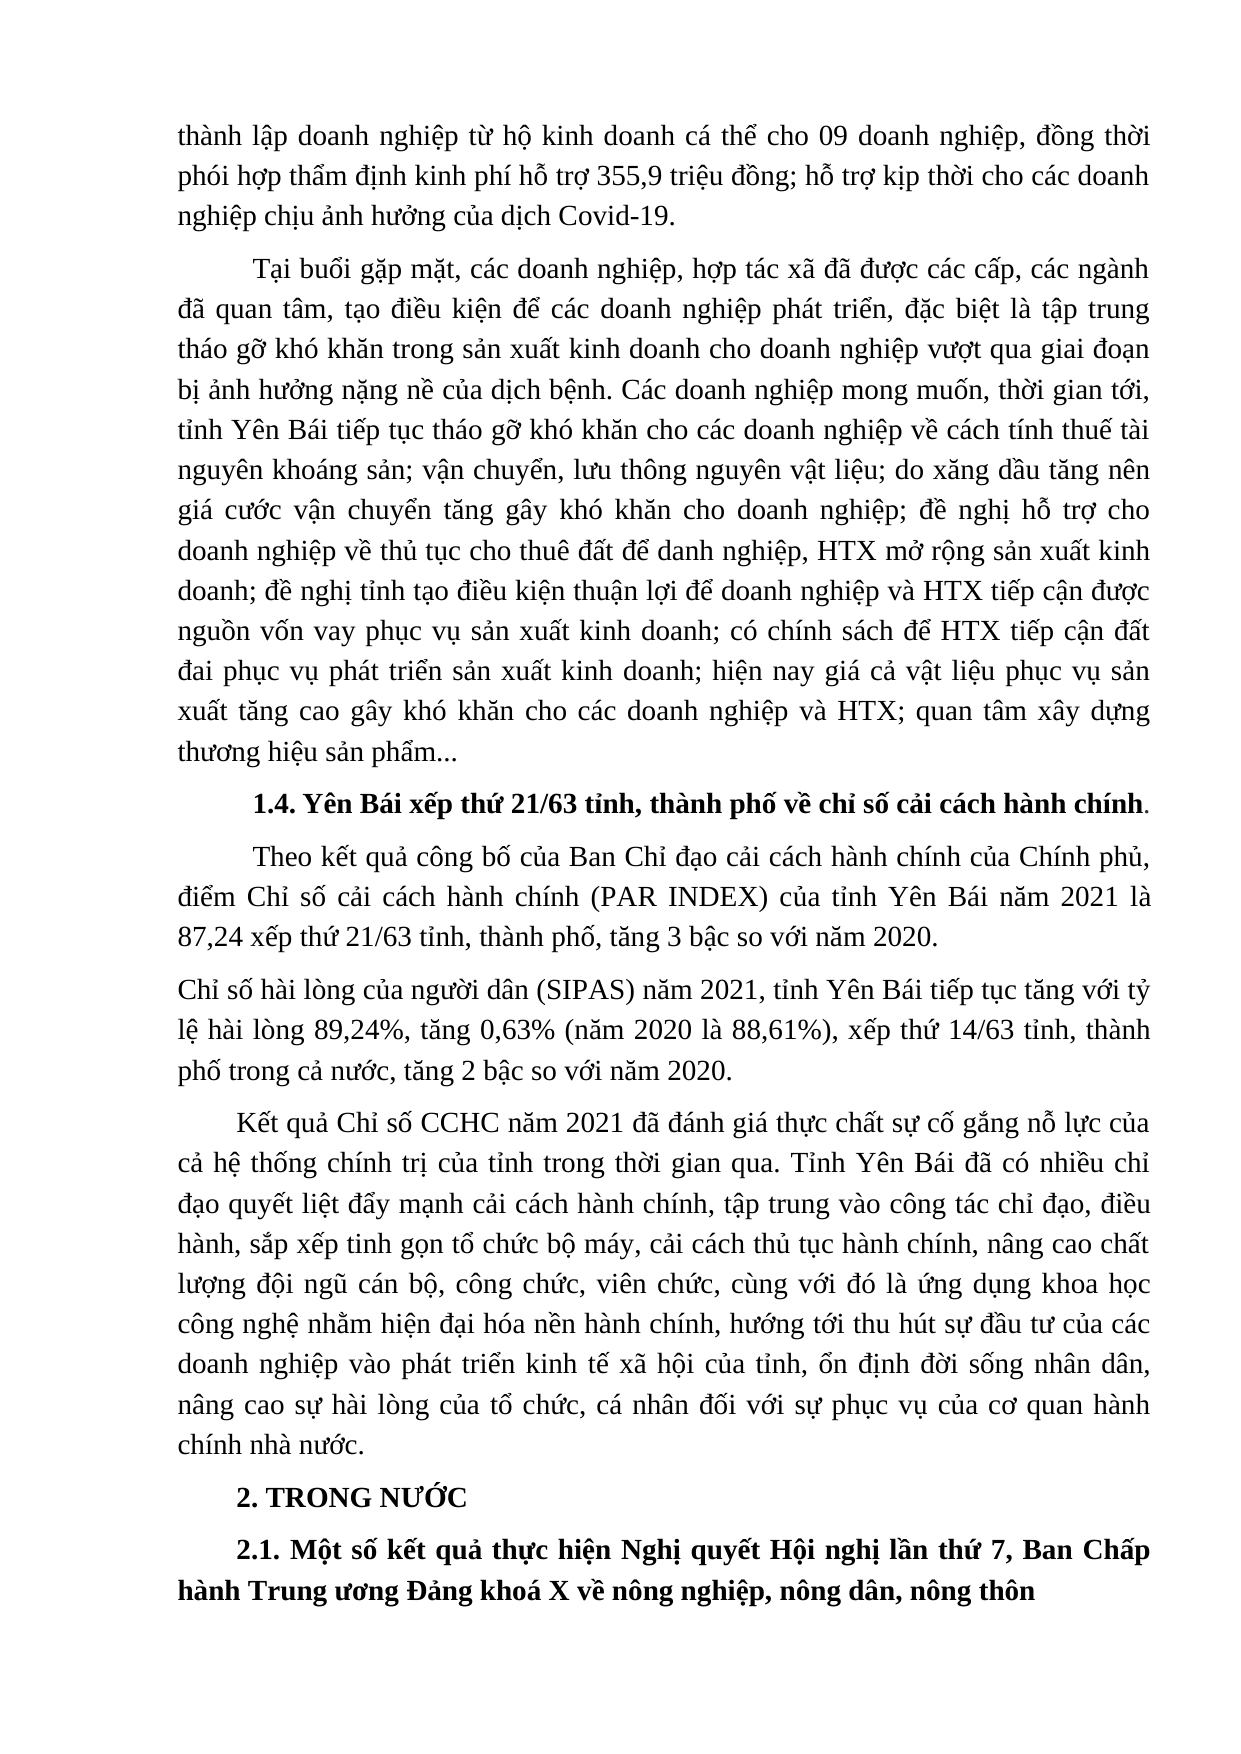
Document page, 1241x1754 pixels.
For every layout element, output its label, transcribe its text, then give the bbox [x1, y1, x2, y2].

text 2. TRONG NƯỚC [177, 1480, 1152, 1513]
text Chỉ số hài lòng của người dân (SIPAS) năm 2021, tỉnh Yên Bái tiếp tục tăng với tỷ lệ hài lòng 89,24%, tăng 0,63% (năm 2020 là 88,61%), xếp thứ 14/63 tỉnh, thành phố trong cả nước, tăng 2 bậc so với năm 2020. [177, 972, 1152, 1086]
text 2.1. Một số kết quả thực hiện Nghị quyết Hội nghị lần thứ 7, Ban Chấp hành Trung ương Đảng khoá X về nông nghiệp, nông dân, nông thôn [177, 1532, 1152, 1606]
text Kết quả Chỉ số CCHC năm 2021 đã đánh giá thực chất sự cố gắng nỗ lực của cả hệ thống chính trị của tỉnh trong thời gian qua. Tỉnh Yên Bái đã có nhiều chỉ đạo quyết liệt đẩy mạnh cải cách hành chính, tập trung vào công tác chỉ đạo, điều hành, sắp xếp tinh gọn tổ chức bộ máy, cải cách thủ tục hành chính, nâng cao chất lượng đội ngũ cán bộ, công chức, viên chức, cùng với đó là ứng dụng khoa học công nghệ nhằm hiện đại hóa nền hành chính, hướng tới thu hút sự đầu tư của các doanh nghiệp vào phát triển kinh tế xã hội của tỉnh, ổn định đời sống nhân dân, nâng cao sự hài lòng của tổ chức, cá nhân đối với sự phục vụ của cơ quan hành chính nhà nước. [177, 1105, 1152, 1461]
text Theo kết quả công bố của Ban Chỉ đạo cải cách hành chính của Chính phủ, điểm Chỉ số cải cách hành chính (PAR INDEX) của tỉnh Yên Bái năm 2021 là 87,24 xếp thứ 21/63 tỉnh, thành phố, tăng 3 bậc so với năm 2020. [177, 839, 1152, 953]
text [177, 118, 1152, 232]
text Tại buổi gặp mặt, các doanh nghiệp, hợp tác xã đã được các cấp, các ngành đã quan tâm, tạo điều kiện để các doanh nghiệp phát triển, đặc biệt là tập trung tháo gỡ khó khăn trong sản xuất kinh doanh cho doanh nghiệp vượt qua giai đoạn bị ảnh hưởng nặng nề của dịch bệnh. Các doanh nghiệp mong muốn, thời gian tới, tỉnh Yên Bái tiếp tục tháo gỡ khó khăn cho các doanh nghiệp về cách tính thuế tài nguyên khoáng sản; vận chuyển, lưu thông nguyên vật liệu; do xăng dầu tăng nên giá cước vận chuyển tăng gây khó khăn cho doanh nghiệp; đề nghị hỗ trợ cho doanh nghiệp về thủ tục cho thuê đất để danh nghiệp, HTX mở rộng sản xuất kinh doanh; đề nghị tỉnh tạo điều kiện thuận lợi để doanh nghiệp và HTX tiếp cận được nguồn vốn vay phục vụ sản xuất kinh doanh; có chính sách để HTX tiếp cận đất đai phục vụ phát triển sản xuất kinh doanh; hiện nay giá cả vật liệu phục vụ sản xuất tăng cao gây khó khăn cho các doanh nghiệp và HTX; quan tâm xây dựng thương hiệu sản phẩm... [177, 251, 1152, 767]
text 1.4. Yên Bái xếp thứ 21/63 tỉnh, thành phố về chỉ số cải cách hành chính. [177, 786, 1152, 820]
